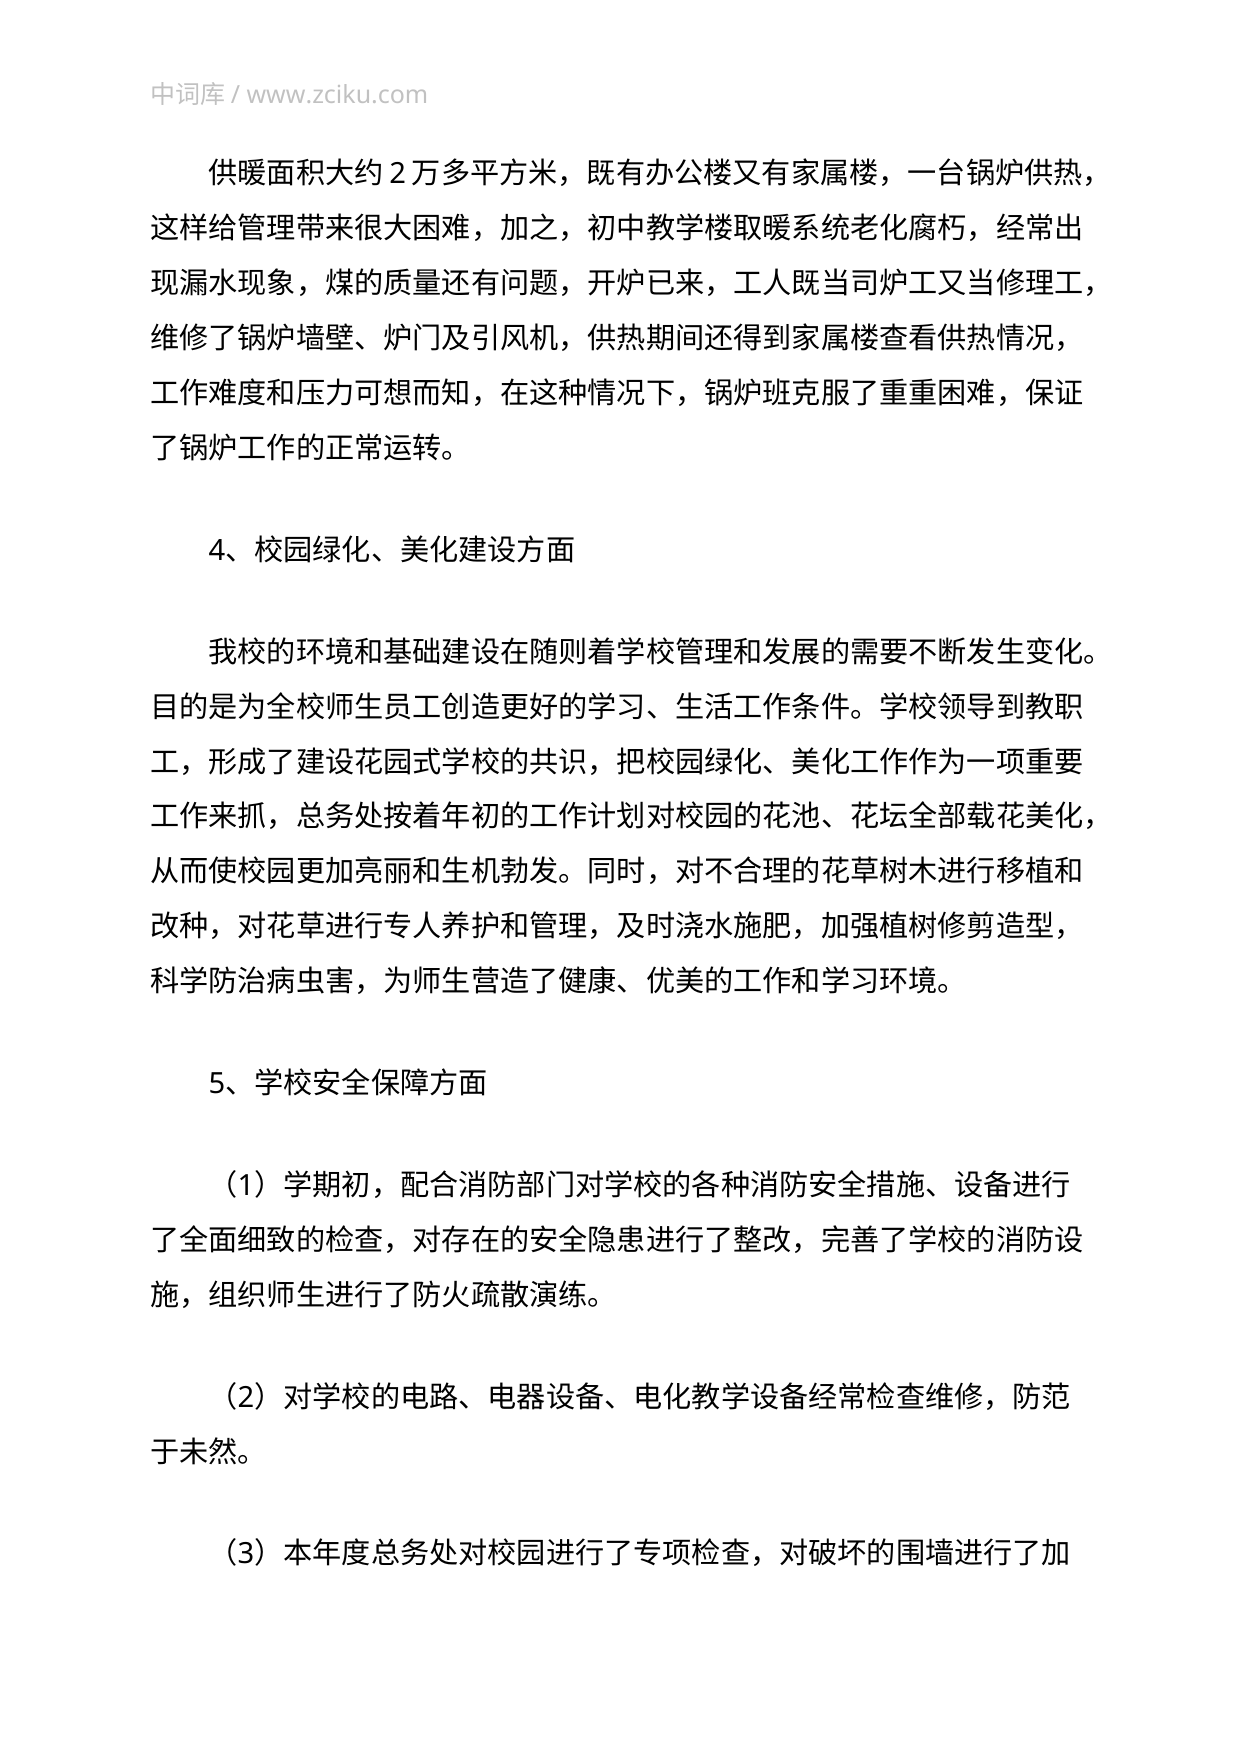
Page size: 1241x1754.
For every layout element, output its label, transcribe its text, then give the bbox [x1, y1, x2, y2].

text 4、校园绿化、美化建设方面 [150, 526, 1090, 569]
text （2）对学校的电路、电器设备、电化教学设备经常检查维修，防范于未然。 [150, 1373, 1090, 1470]
text （1）学期初，配合消防部门对学校的各种消防安全措施、设备进行了全面细致的检查，对存在的安全隐患进行了整改，完善了学校的消防设施，组织师生进行了防火疏散演练。 [150, 1161, 1090, 1314]
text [150, 1530, 1090, 1572]
text 5、学校安全保障方面 [150, 1059, 1090, 1102]
text 我校的环境和基础建设在随则着学校管理和发展的需要不断发生变化。目的是为全校师生员工创造更好的学习、生活工作条件。学校领导到教职工，形成了建设花园式学校的共识，把校园绿化、美化工作作为一项重要工作来抓，总务处按着年初的工作计划对校园的花池、花坛全部载花美化，从而使校园更加亮丽和生机勃发。同时，对不合理的花草树木进行移植和改种，对花草进行专人养护和管理，及时浇水施肥，加强植树修剪造型，科学防治病虫害，为师生营造了健康、优美的工作和学习环境。 [150, 628, 1090, 1000]
text 供暖面积大约2万多平方米，既有办公楼又有家属楼，一台锅炉供热，这样给管理带来很大困难，加之，初中教学楼取暖系统老化腐朽，经常出现漏水现象，煤的质量还有问题，开炉已来，工人既当司炉工又当修理工，维修了锅炉墙壁、炉门及引风机，供热期间还得到家属楼查看供热情况，工作难度和压力可想而知，在这种情况下，锅炉班克服了重重困难，保证了锅炉工作的正常运转。 [150, 150, 1090, 467]
